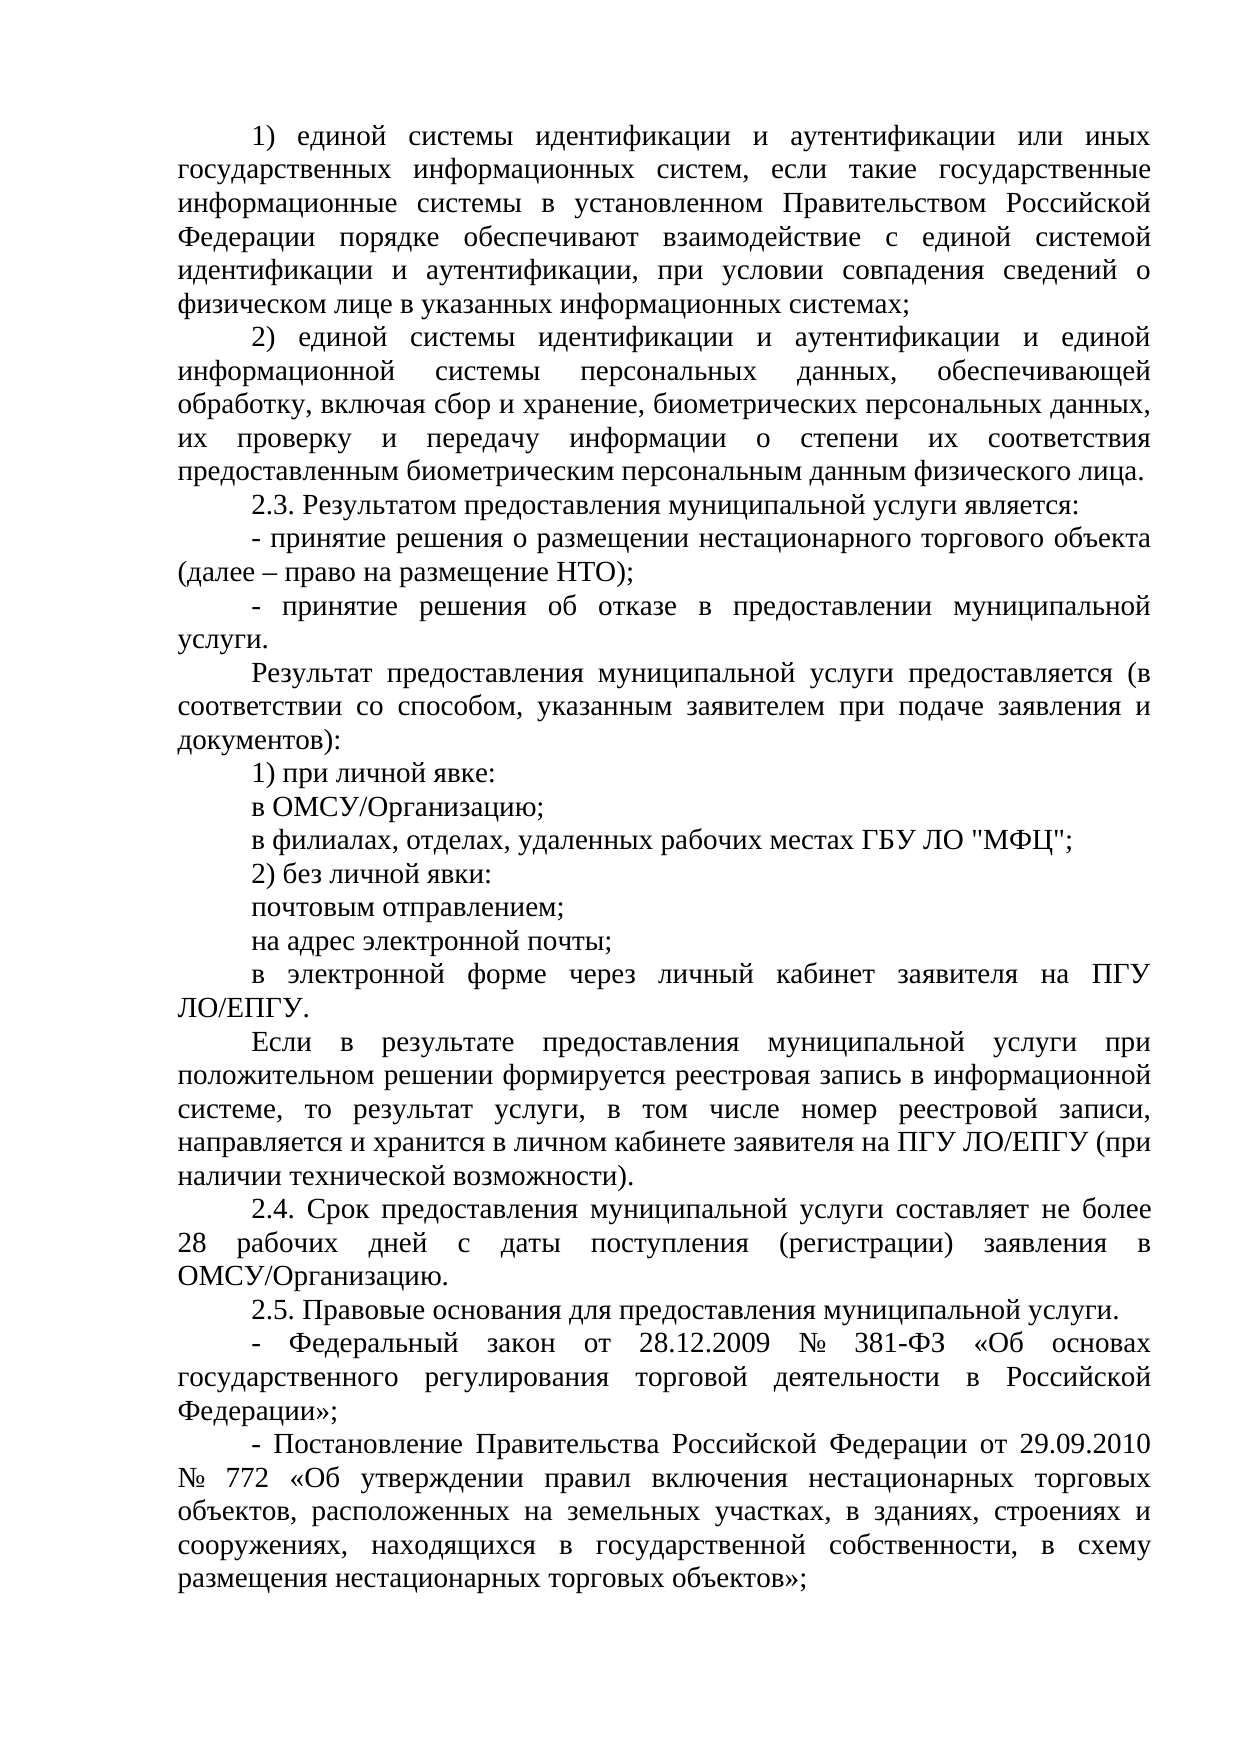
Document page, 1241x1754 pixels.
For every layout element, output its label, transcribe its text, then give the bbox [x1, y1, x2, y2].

text почтовым отправлением; [177, 889, 1152, 923]
text - Федеральный закон от 28.12.2009 № 381-ФЗ «Об основах государственного регулирования торговой деятельности в Российской Федерации»; [177, 1326, 1152, 1426]
text 2) единой системы идентификации и аутентификации и единой информационной системы персональных данных, обеспечивающей обработку, включая сбор и хранение, биометрических персональных данных, их проверку и передачу информации о степени их соответствия предоставленным биометрическим персональным данным физического лица. [177, 319, 1152, 487]
text - принятие решения об отказе в предоставлении муниципальной услуги. [177, 588, 1152, 655]
text 2.5. Правовые основания для предоставления муниципальной услуги. [177, 1292, 1152, 1326]
text 1) единой системы идентификации и аутентификации или иных государственных информационных систем, если такие государственные информационные системы в установленном Правительством Российской Федерации порядке обеспечивают взаимодействие с единой системой идентификации и аутентификации, при условии совпадения сведений о физическом лице в указанных информационных системах; [177, 118, 1152, 319]
text 2) без личной явки: [177, 856, 1152, 889]
text 2.3. Результатом предоставления муниципальной услуги является: [177, 487, 1152, 521]
text на адрес электронной почты; [177, 923, 1152, 957]
text 1) при личной явке: [177, 755, 1152, 789]
text Если в результате предоставления муниципальной услуги при положительном решении формируется реестровая запись в информационной системе, то результат услуги, в том числе номер реестровой записи, направляется и хранится в личном кабинете заявителя на ПГУ ЛО/ЕПГУ (при наличии технической возможности). [177, 1024, 1152, 1191]
text - Постановление Правительства Российской Федерации от 29.09.2010 № 772 «Об утверждении правил включения нестационарных торговых объектов, расположенных на земельных участках, в зданиях, строениях и сооружениях, находящихся в государственной собственности, в схему размещения нестационарных торговых объектов»; [177, 1426, 1152, 1594]
text - принятие решения о размещении нестационарного торгового объекта (далее – право на размещение НТО); [177, 521, 1152, 588]
text 2.4. Срок предоставления муниципальной услуги составляет не более 28 рабочих дней с даты поступления (регистрации) заявления в ОМСУ/Организацию. [177, 1191, 1152, 1292]
text в электронной форме через личный кабинет заявителя на ПГУ ЛО/ЕПГУ. [177, 957, 1152, 1024]
text Результат предоставления муниципальной услуги предоставляется (в соответствии со способом, указанным заявителем при подаче заявления и документов): [177, 655, 1152, 755]
text в ОМСУ/Организацию; [177, 789, 1152, 822]
text в филиалах, отделах, удаленных рабочих местах ГБУ ЛО "МФЦ"; [177, 822, 1152, 856]
